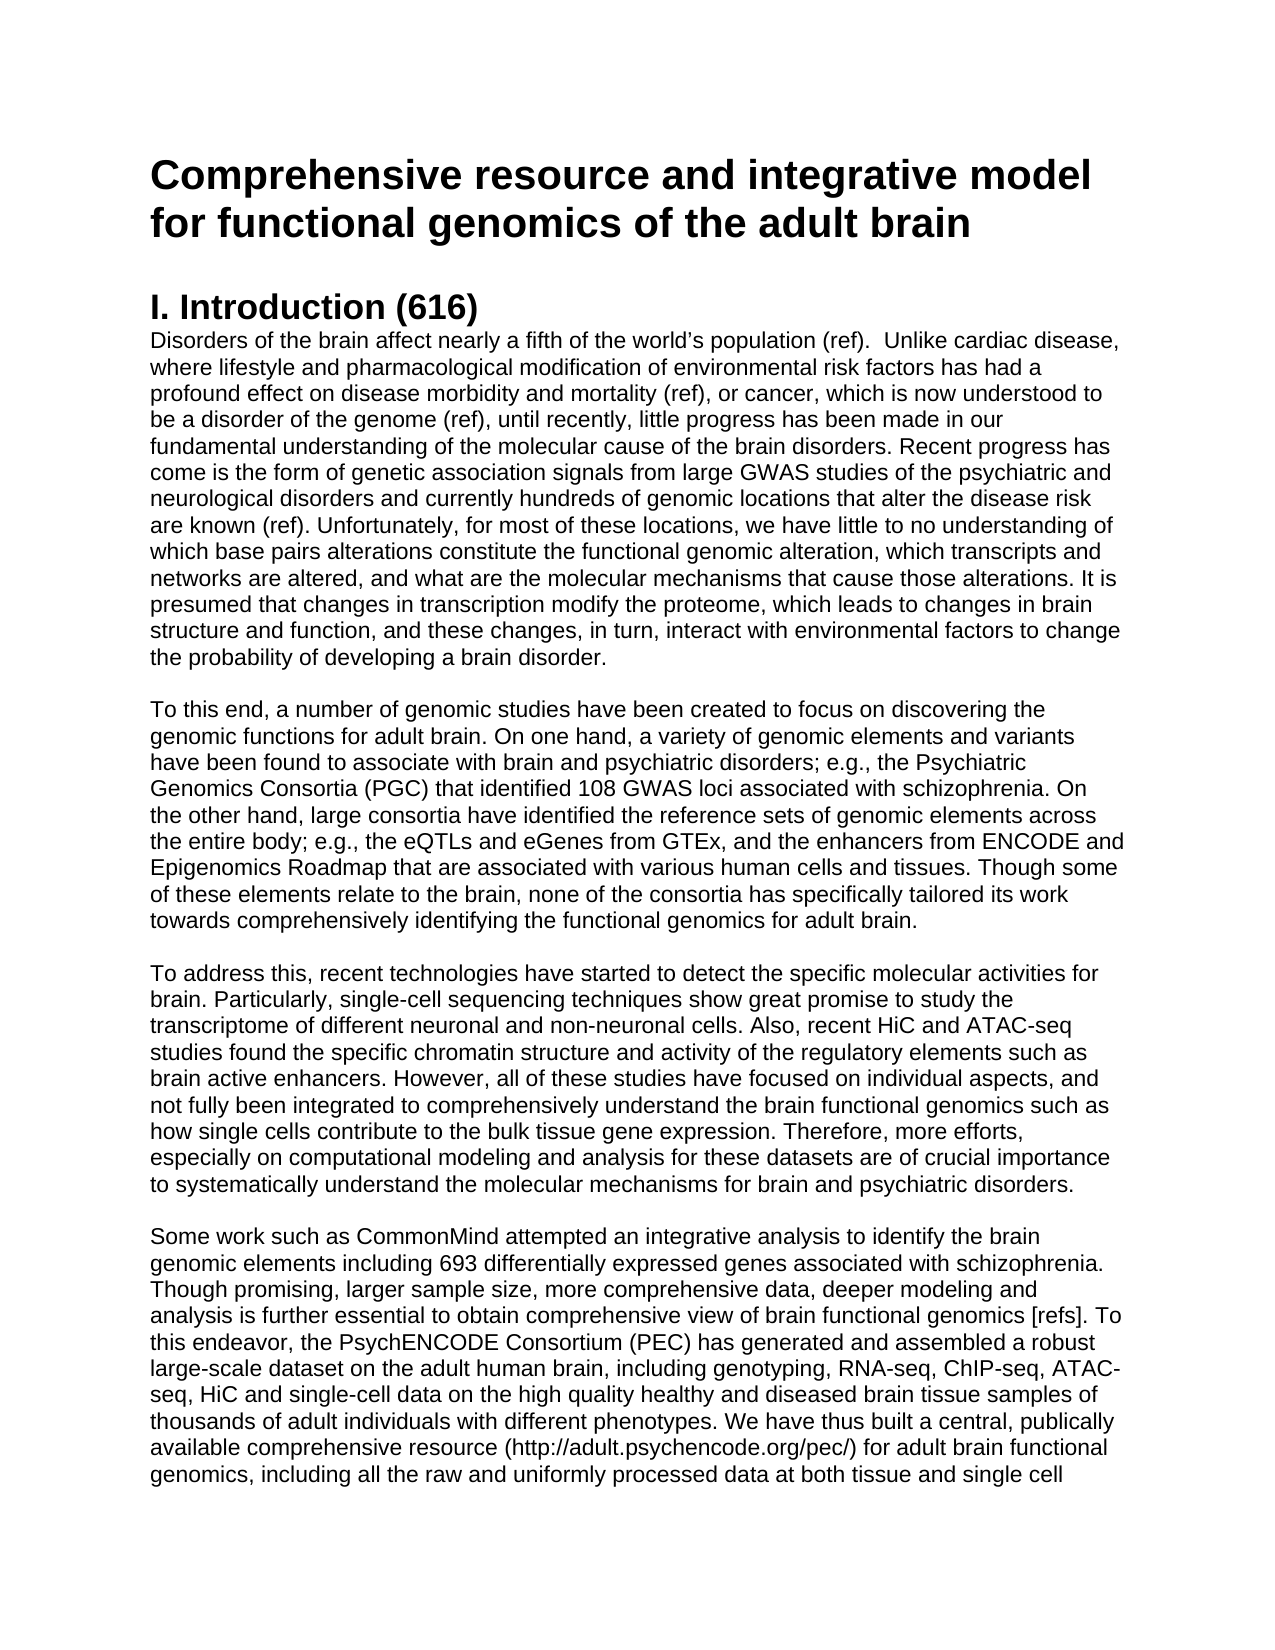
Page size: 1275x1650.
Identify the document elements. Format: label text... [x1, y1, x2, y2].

text I. Introduction (616) [150, 287, 1125, 327]
text Comprehensive resource and integrative model for functional genomics of the adult brain [150, 150, 1125, 246]
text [150, 1223, 1125, 1487]
text To address this, recent technologies have started to detect the specific molecular activities for brain. Particularly, single-cell sequencing techniques show great promise to study the transcriptome of different neuronal and non-neuronal cells. Also, recent HiC and ATAC-seq studies found the specific chromatin structure and activity of the regulatory elements such as brain active enhancers. However, all of these studies have focused on individual aspects, and not fully been integrated to comprehensively understand the brain functional genomics such as how single cells contribute to the bulk tissue gene expression. Therefore, more efforts, especially on computational modeling and analysis for these datasets are of crucial importance to systematically understand the molecular mechanisms for brain and psychiatric disorders. [150, 960, 1125, 1197]
text To this end, a number of genomic studies have been created to focus on discovering the genomic functions for adult brain. On one hand, a variety of genomic elements and variants have been found to associate with brain and psychiatric disorders; e.g., the Psychiatric Genomics Consortia (PGC) that identified 108 GWAS loci associated with schizophrenia. On the other hand, large consortia have identified the reference sets of genomic elements across the entire body; e.g., the eQTLs and eGenes from GTEx, and the enhancers from ENCODE and Epigenomics Roadmap that are associated with various human cells and tissues. Though some of these elements relate to the brain, none of the consortia has specifically tailored its work towards comprehensively identifying the functional genomics for adult brain. [150, 696, 1125, 933]
text Disorders of the brain affect nearly a fifth of the world’s population (ref). Unlike cardiac disease, where lifestyle and pharmacological modification of environmental risk factors has had a profound effect on disease morbidity and mortality (ref), or cancer, which is now understood to be a disorder of the genome (ref), until recently, little progress has been made in our fundamental understanding of the molecular cause of the brain disorders. Recent progress has come is the form of genetic association signals from large GWAS studies of the psychiatric and neurological disorders and currently hundreds of genomic locations that alter the disease risk are known (ref). Unfortunately, for most of these locations, we have little to no understanding of which base pairs alterations constitute the functional genomic alteration, which transcripts and networks are altered, and what are the molecular mechanisms that cause those alterations. It is presumed that changes in transcription modify the proteome, which leads to changes in brain structure and function, and these changes, in turn, interact with environmental factors to change the probability of developing a brain disorder. [150, 327, 1125, 670]
